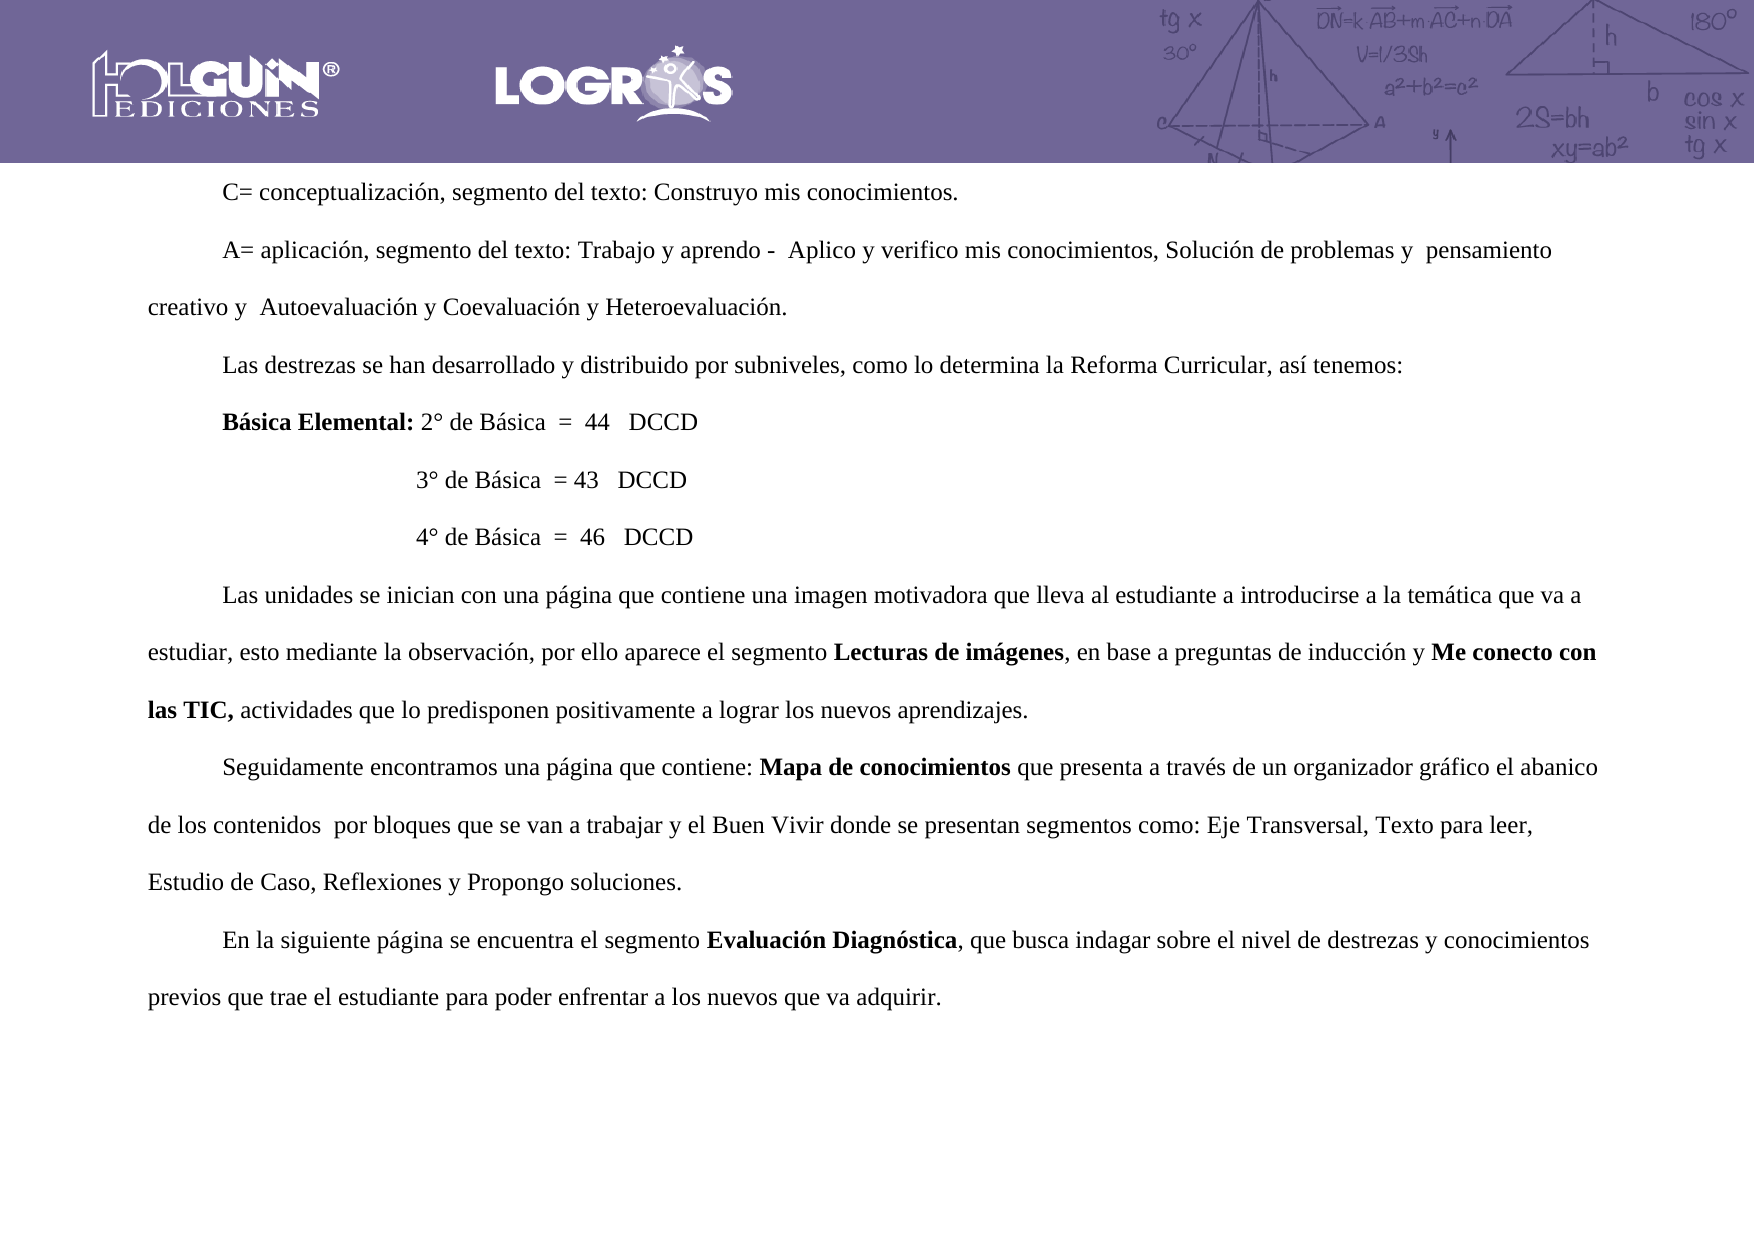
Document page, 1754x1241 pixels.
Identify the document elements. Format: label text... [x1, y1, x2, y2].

text En la siguiente página se encuentra el segmento Evaluación Diagnóstica, que busca indagar sobre el nivel de destrezas y conocimientos previos que trae el estudiante para poder enfrentar a los nuevos que va adquirir. [148, 925, 1606, 1011]
text Las unidades se inician con una página que contiene una imagen motivadora que lleva al estudiante a introducirse a la temática que va a estudiar, esto mediante la observación, por ello aparece el segmento Lecturas de imágenes, en base a preguntas de inducción y Me conecto con las TIC, actividades que lo predisponen positivamente a lograr los nuevos aprendizajes. [148, 580, 1606, 723]
picture [0, 0, 1754, 163]
text 4° de Básica = 46 DCCD [148, 522, 1606, 551]
text Básica Elemental: 2° de Básica = 44 DCCD [148, 407, 1606, 436]
text Seguidamente encontramos una página que contiene: Mapa de conocimientos que presenta a través de un organizador gráfico el abanico de los contenidos por bloques que se van a trabajar y el Buen Vivir donde se presentan segmentos como: Eje Transversal, Texto para leer, Estudio de Caso, Reflexiones y Propongo soluciones. [148, 752, 1606, 896]
text A= aplicación, segmento del texto: Trabajo y aprendo - Aplico y verifico mis conocimientos, Solución de problemas y pensamiento creativo y Autoevaluación y Coevaluación y Heteroevaluación. [148, 235, 1606, 321]
text 3° de Básica = 43 DCCD [148, 465, 1606, 493]
text C= conceptualización, segmento del texto: Construyo mis conocimientos. [148, 177, 1606, 206]
text Las destrezas se han desarrollado y distribuido por subniveles, como lo determina la Reforma Curricular, así tenemos: [148, 350, 1606, 378]
